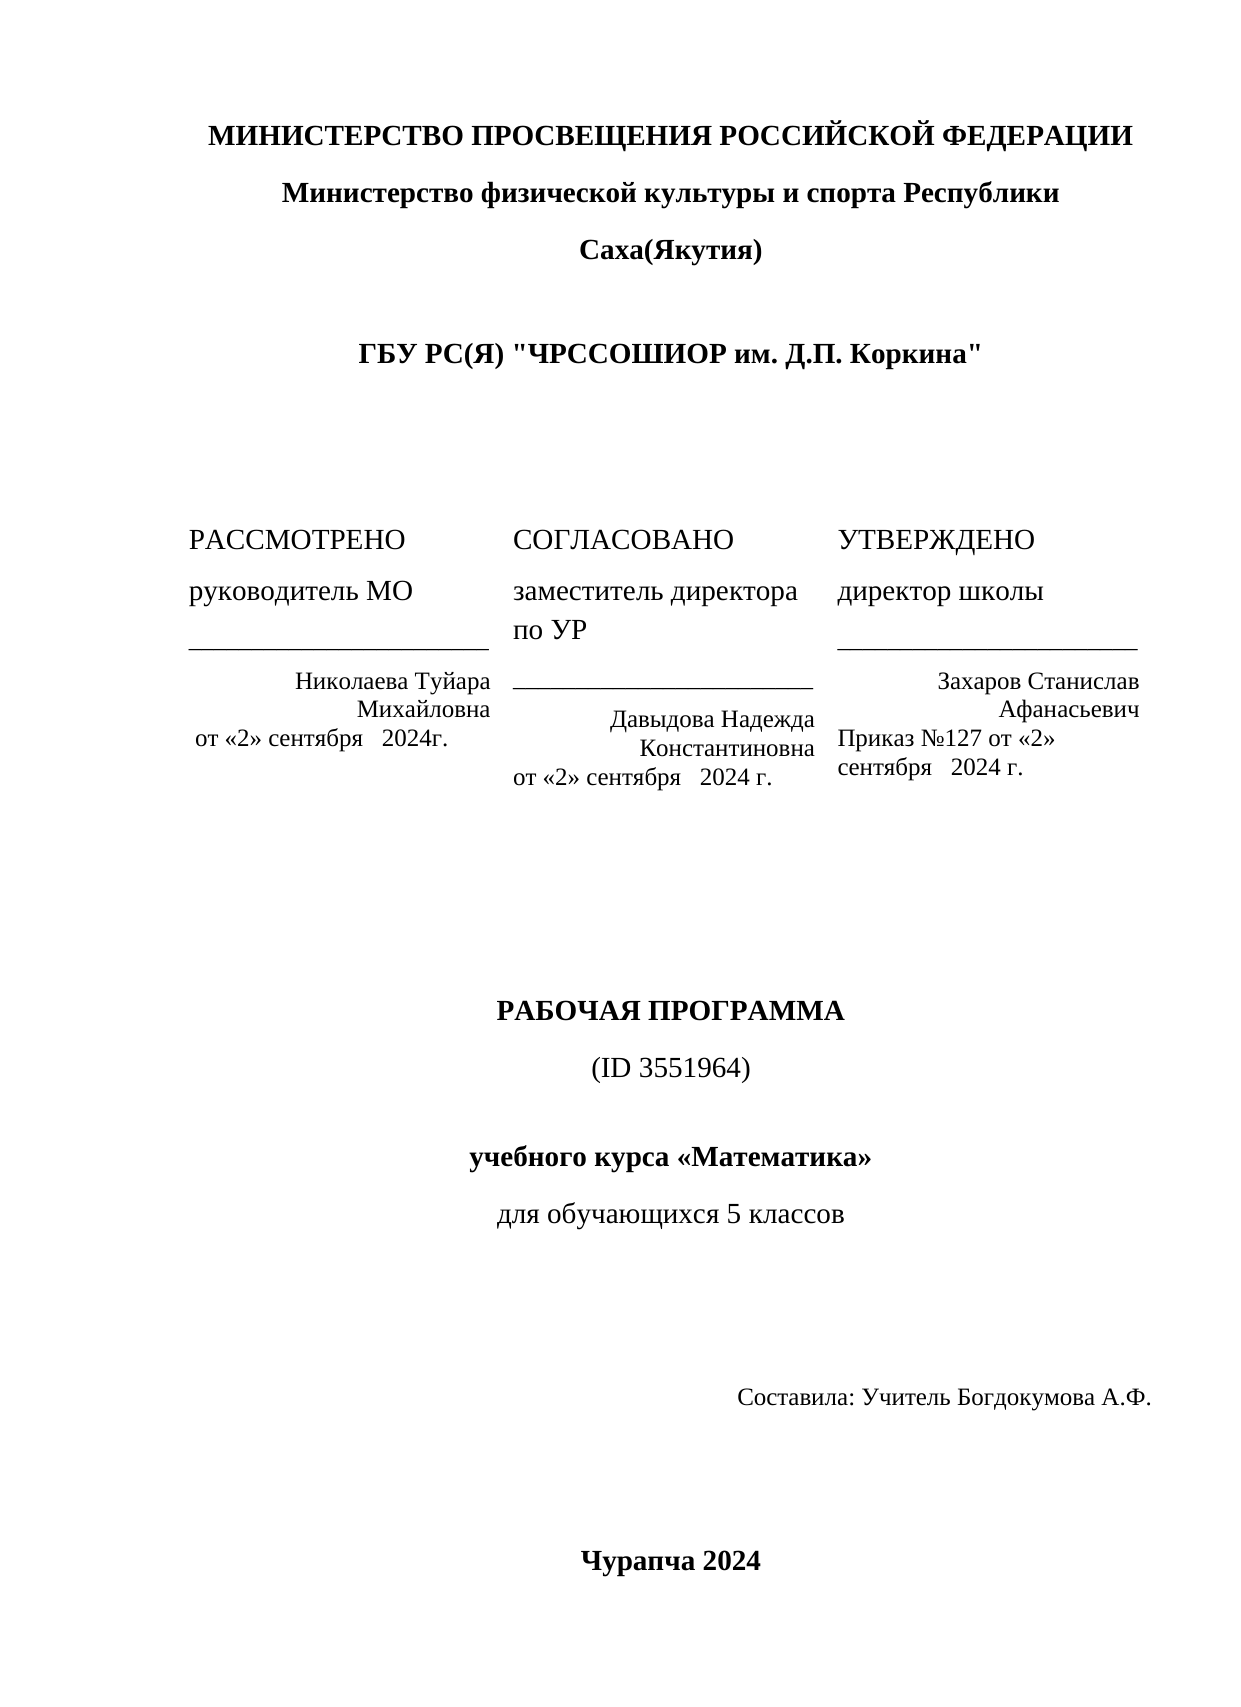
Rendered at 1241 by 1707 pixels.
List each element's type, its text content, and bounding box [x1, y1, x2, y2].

table_header СОГЛАСОВАНО заместитель директора по УР ________________________ Давыдова Надежда Константиновна от «2» сентября 2024 г. [502, 523, 826, 832]
text Чурапча 2024 [190, 1543, 1152, 1577]
text (ID 3551964) [190, 1050, 1152, 1083]
text Министерство физической культуры и спорта Республики Саха(Якутия) [190, 175, 1152, 266]
text МИНИСТЕРСТВО ПРОСВЕЩЕНИЯ РОССИЙСКОЙ ФЕДЕРАЦИИ [190, 118, 1152, 152]
text для обучающихся 5 классов [190, 1196, 1152, 1229]
text РАБОЧАЯ ПРОГРАММА [190, 993, 1152, 1026]
table_header УТВЕРЖДЕНО директор школы ________________________ Захаров Станислав Афанасьевич Приказ №127 от «2» сентября 2024 г. [826, 523, 1151, 832]
text Составила: Учитель Богдокумова А.Ф. [190, 1382, 1152, 1410]
text ГБУ РС(Я) "ЧРССОШИОР им. Д.П. Коркина" [190, 337, 1152, 370]
text учебного курса «Математика» [190, 1139, 1152, 1172]
table_header РАССМОТРЕНО руководитель МО ________________________ Николаева Туйара Михайловна от «2» сентября 2024г. [177, 523, 502, 832]
